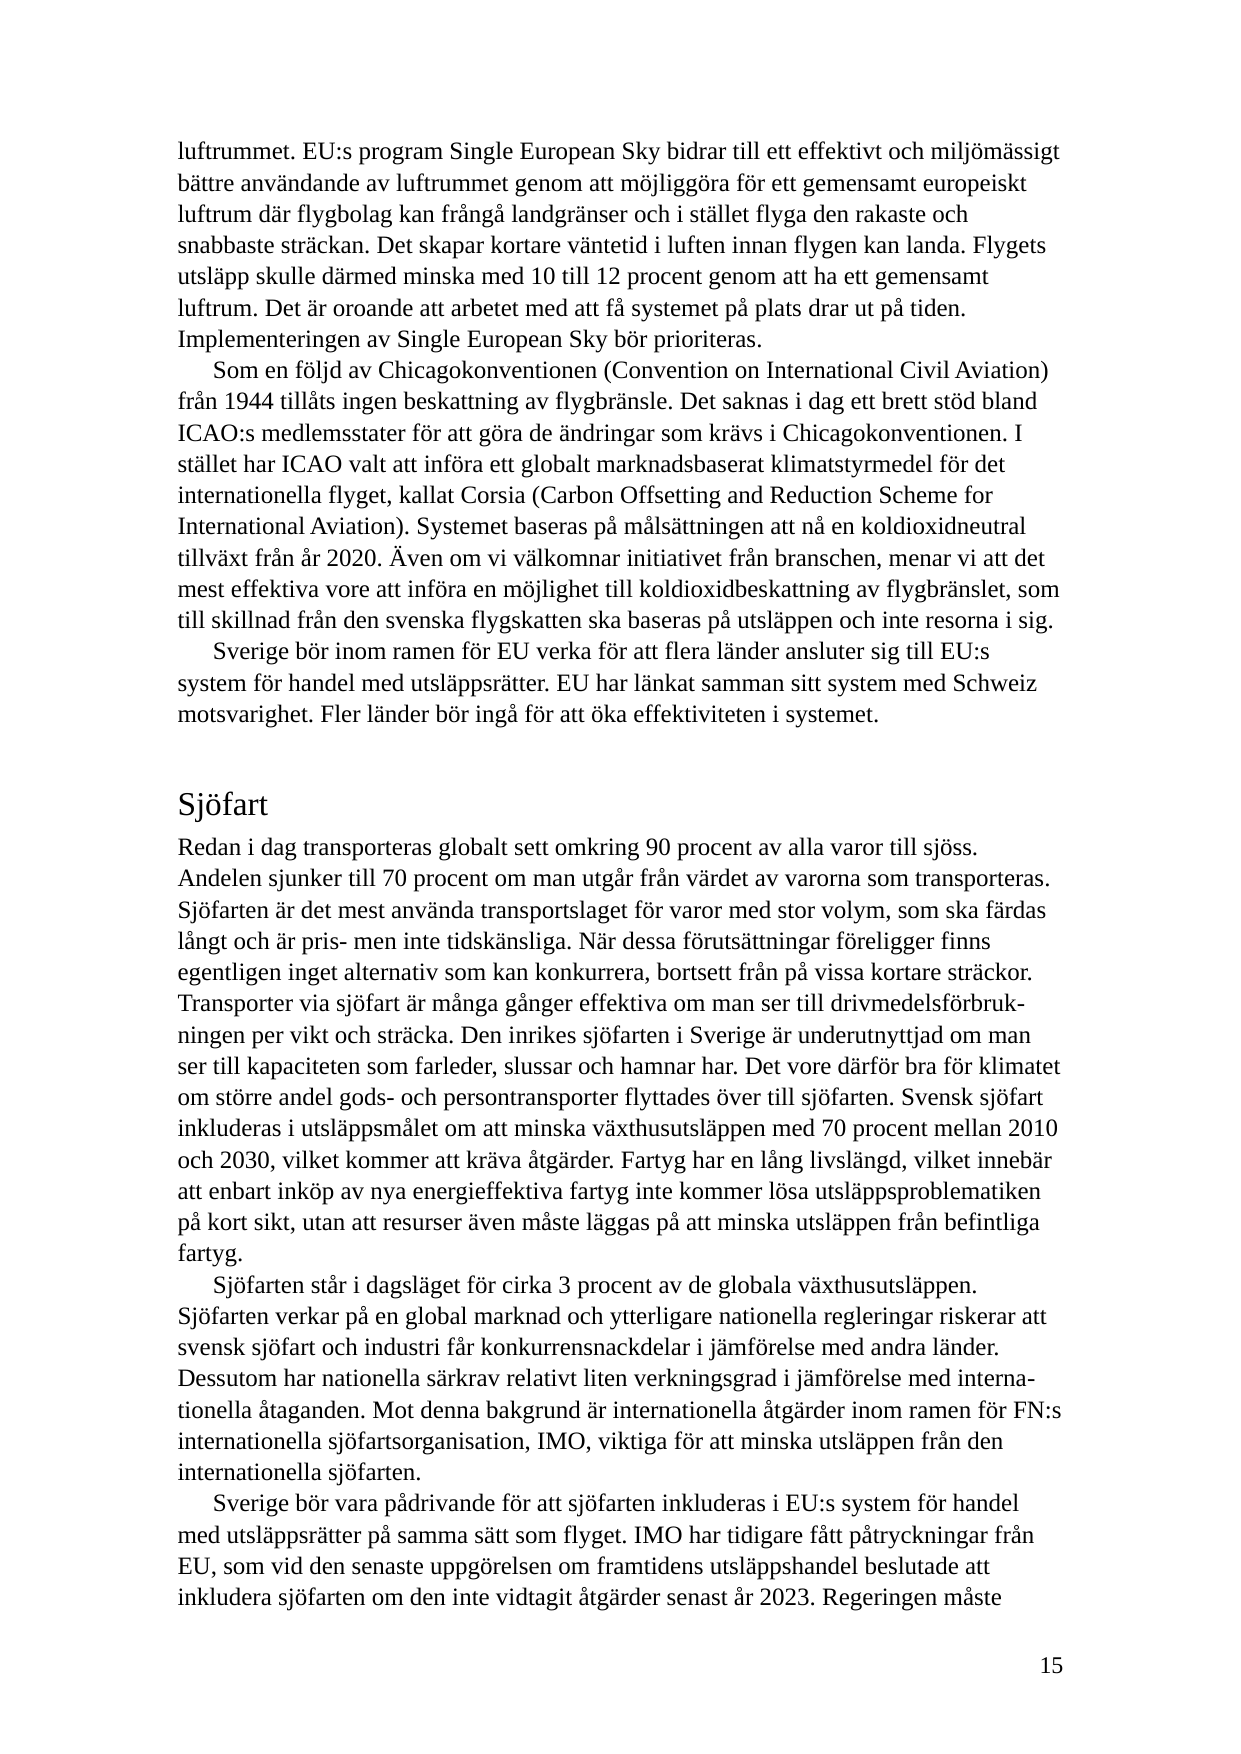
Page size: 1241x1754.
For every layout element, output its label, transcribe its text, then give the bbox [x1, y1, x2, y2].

text Sverige bör inom ramen för EU verka för att flera länder ansluter sig till EU:s system för handel med utsläppsrätter. EU har länkat samman sitt system med Schweiz motsvarighet. Fler länder bör ingå för att öka effektiviteten i systemet. [177, 634, 1063, 728]
subtitle Sjöfart [177, 790, 1063, 821]
text Som en följd av Chicagokonventionen (Convention on International Civil Aviation) från 1944 tillåts ingen beskattning av flygbränsle. Det saknas i dag ett brett stöd bland ICAO:s medlemsstater för att göra de ändringar som krävs i Chicagokonventionen. I stället har ICAO valt att införa ett globalt marknadsbaserat klimatstyrmedel för det internationella flyget, kallat Corsia (Carbon Offsetting and Reduction Scheme for International Aviation). Systemet baseras på målsättningen att nå en koldioxidneutral tillväxt från år 2020. Även om vi välkomnar initiativet från branschen, menar vi att det mest effektiva vore att införa en möjlighet till koldioxidbeskattning av flygbränslet, som till skillnad från den svenska flygskatten ska baseras på utsläppen och inte resorna i sig. [177, 353, 1063, 634]
text Sjöfarten står i dagsläget för cirka 3 procent av de globala växthusutsläppen. Sjöfarten verkar på en global marknad och ytterligare nationella regleringar riskerar att svensk sjöfart och industri får konkurrensnackdelar i jämförelse med andra länder. Dessutom har nationella särkrav relativt liten verkningsgrad i jämförelse med internationella åtaganden. Mot denna bakgrund är internationella åtgärder inom ramen för FN:s internationella sjöfartsorganisation, IMO, viktiga för att minska utsläppen från den internationella sjöfarten. [177, 1267, 1063, 1486]
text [177, 134, 1063, 353]
text Redan i dag transporteras globalt sett omkring 90 procent av alla varor till sjöss. Andelen sjunker till 70 procent om man utgår från värdet av varorna som transporteras. Sjöfarten är det mest använda transportslaget för varor med stor volym, som ska färdas långt och är pris- men inte tidskänsliga. När dessa förutsättningar föreligger finns egentligen inget alternativ som kan konkurrera, bortsett från på vissa kortare sträckor. Transporter via sjöfart är många gånger effektiva om man ser till drivmedelsförbrukningen per vikt och sträcka. Den inrikes sjöfarten i Sverige är underutnyttjad om man ser till kapaciteten som farleder, slussar och hamnar har. Det vore därför bra för klimatet om större andel gods- och persontransporter flyttades över till sjöfarten. Svensk sjöfart inkluderas i utsläppsmålet om att minska växthusutsläppen med 70 procent mellan 2010 och 2030, vilket kommer att kräva åtgärder. Fartyg har en lång livslängd, vilket innebär att enbart inköp av nya energieffektiva fartyg inte kommer lösa utsläppsproblematiken på kort sikt, utan att resurser även måste läggas på att minska utsläppen från befintliga fartyg. [177, 830, 1063, 1267]
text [177, 1486, 1063, 1611]
